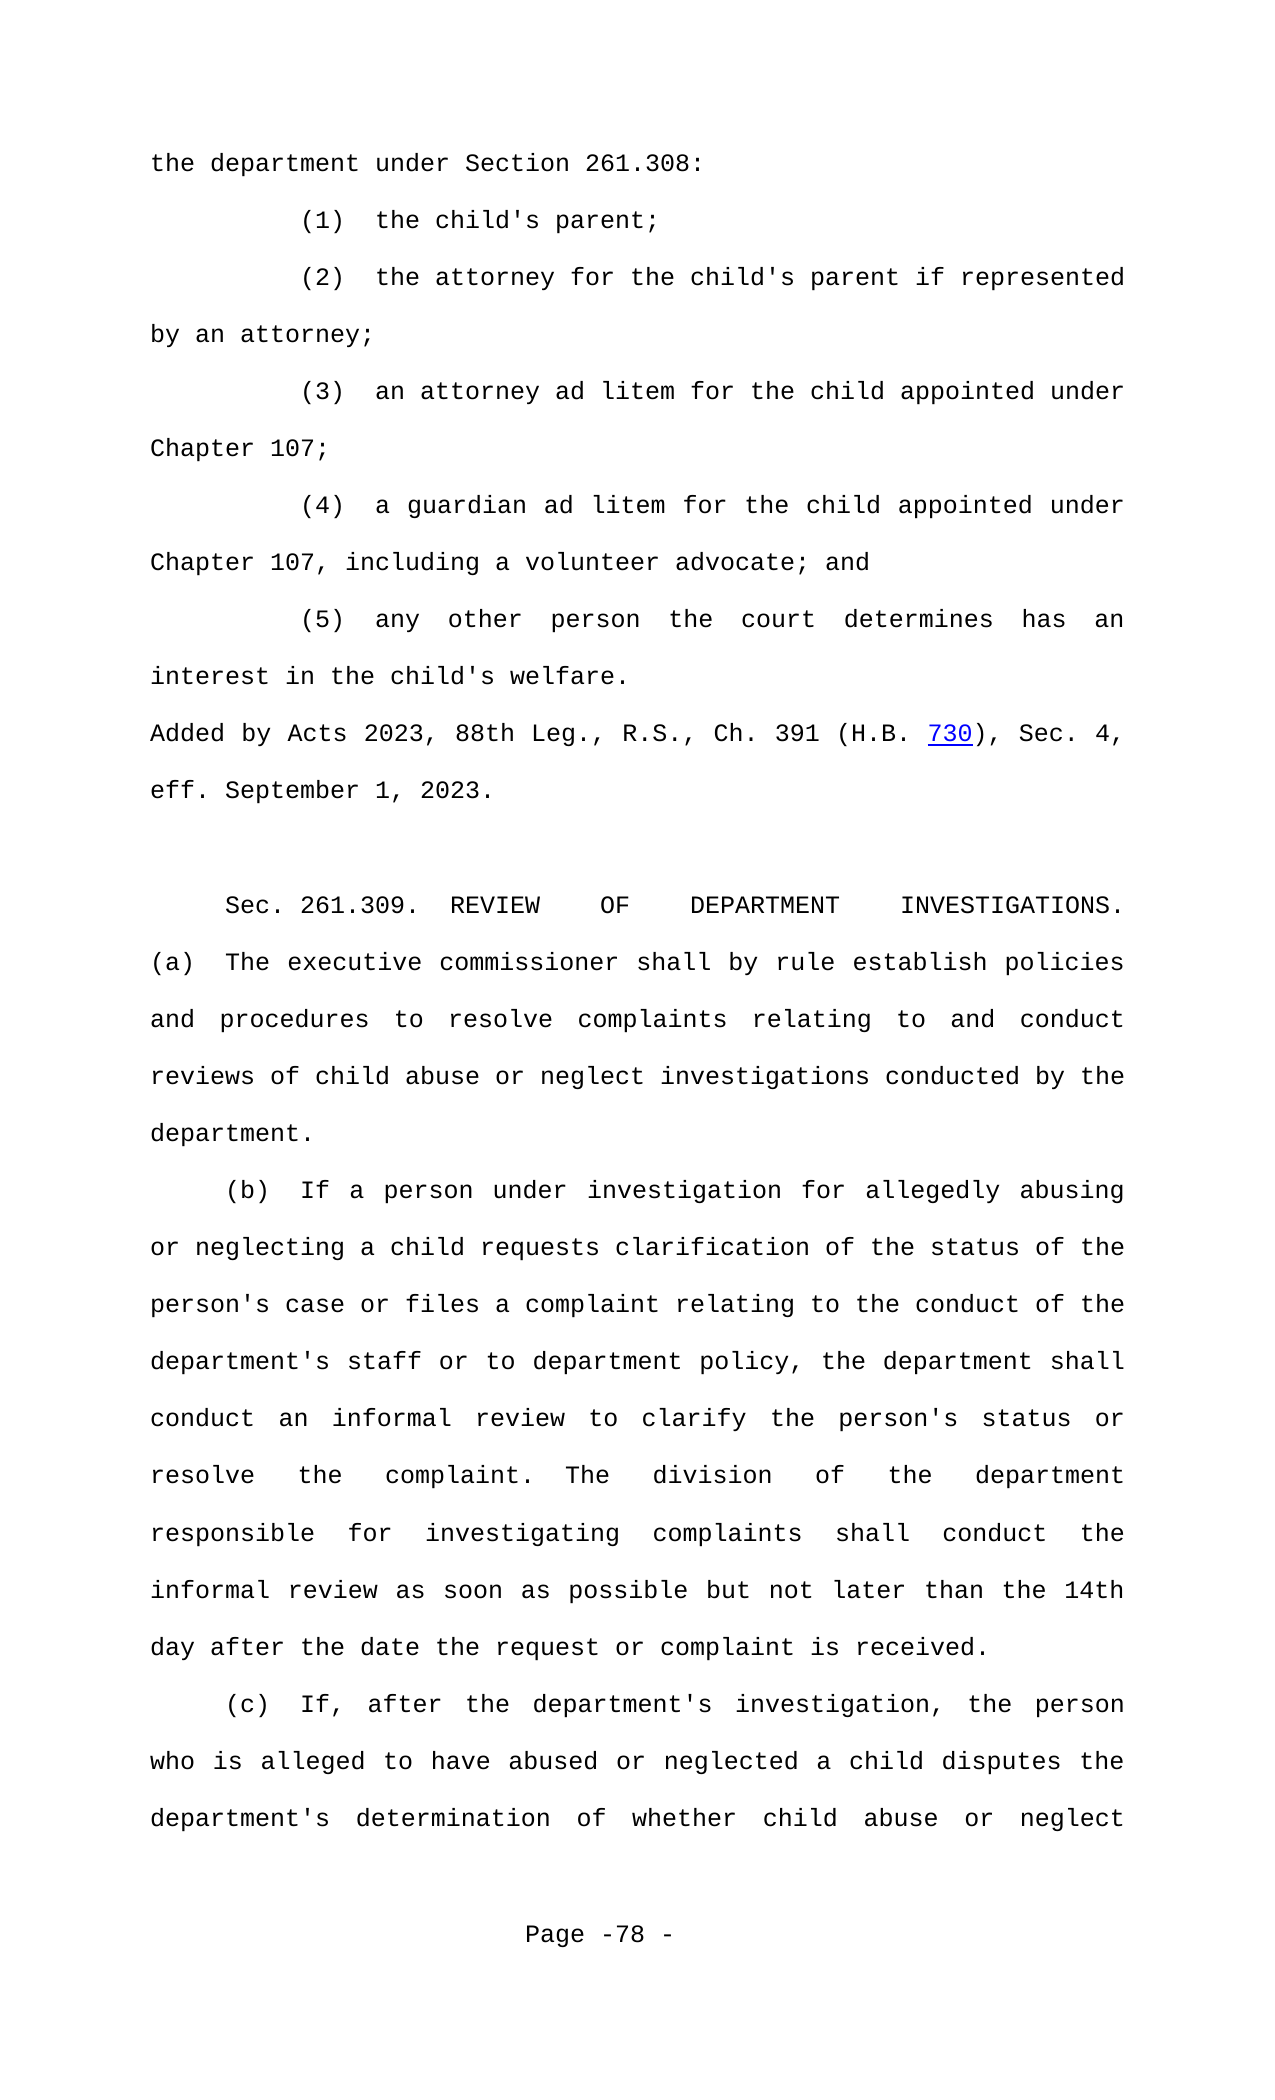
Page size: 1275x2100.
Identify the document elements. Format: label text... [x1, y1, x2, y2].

text Added by Acts 2023, 88th Leg., R.S., Ch. 391 (H.B. 730), Sec. 4, eff. September 1, 2023. [150, 721, 1125, 806]
text (1) the child's parent; [150, 207, 1125, 236]
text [150, 1691, 1125, 1834]
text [150, 150, 1125, 178]
text (3) an attorney ad litem for the child appointed under Chapter 107; [150, 378, 1125, 464]
text (b) If a person under investigation for allegedly abusing or neglecting a child requests clarification of the status of the person's case or files a complaint relating to the conduct of the department's staff or to department policy, the department shall conduct an informal review to clarify the person's status or resolve the complaint. The division of the department responsible for investigating complaints shall conduct the informal review as soon as possible but not later than the 14th day after the date the request or complaint is received. [150, 1177, 1125, 1663]
text Sec. 261.309. REVIEW OF DEPARTMENT INVESTIGATIONS. (a) The executive commissioner shall by rule establish policies and procedures to resolve complaints relating to and conduct reviews of child abuse or neglect investigations conducted by the department. [150, 892, 1125, 1149]
text (4) a guardian ad litem for the child appointed under Chapter 107, including a volunteer advocate; and [150, 492, 1125, 578]
text (5) any other person the court determines has an interest in the child's welfare. [150, 607, 1125, 692]
text (2) the attorney for the child's parent if represented by an attorney; [150, 264, 1125, 350]
